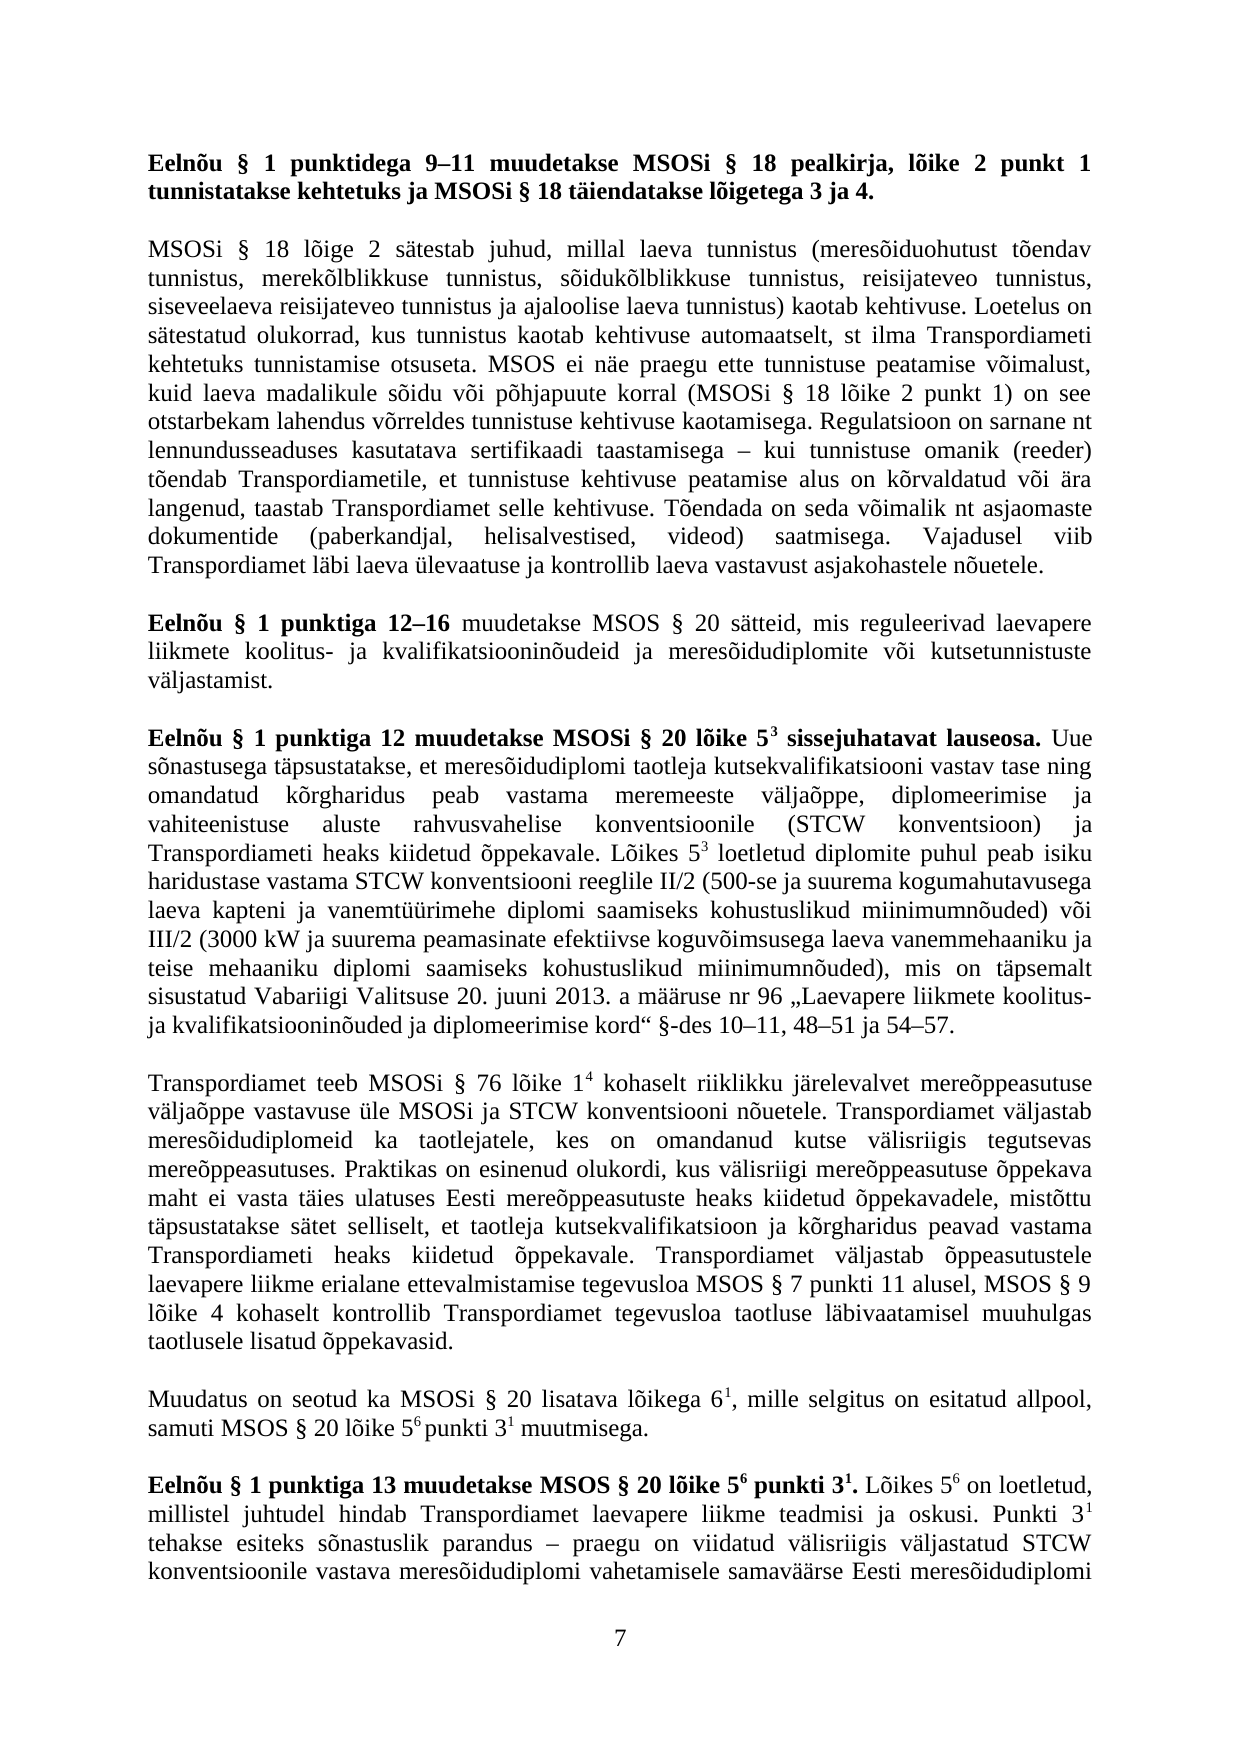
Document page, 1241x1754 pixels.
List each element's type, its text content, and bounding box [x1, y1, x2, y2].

text Muudatus on seotud ka MSOSi § 20 lisatava lõikega 61, mille selgitus on esitatud allpool, samuti MSOS § 20 lõike 56 punkti 31 muutmisega. [148, 1384, 1093, 1441]
text Eelnõu § 1 punktidega 9–11 muudetakse MSOSi § 18 pealkirja, lõike 2 punkt 1 tunnistatakse kehtetuks ja MSOSi § 18 täiendatakse lõigetega 3 ja 4. [148, 148, 1093, 205]
text Eelnõu § 1 punktiga 12–16 muudetakse MSOS § 20 sätteid, mis reguleerivad laevapere liikmete koolitus- ja kvalifikatsiooninõudeid ja meresõidudiplomite või kutsetunnistuste väljastamist. [148, 608, 1093, 694]
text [148, 1470, 1093, 1585]
text Eelnõu § 1 punktiga 12 muudetakse MSOSi § 20 lõike 53 sissejuhatavat lauseosa. Uue sõnastusega täpsustatakse, et meresõidudiplomi taotleja kutsekvalifikatsiooni vastav tase ning omandatud kõrgharidus peab vastama meremeeste väljaõppe, diplomeerimise ja vahiteenistuse aluste rahvusvahelise konventsioonile (STCW konventsioon) ja Transpordiameti heaks kiidetud õppekavale. Lõikes 53 loetletud diplomite puhul peab isiku haridustase vastama STCW konventsiooni reeglile II/2 (500-se ja suurema kogumahutavusega laeva kapteni ja vanemtüürimehe diplomi saamiseks kohustuslikud miinimumnõuded) või III/2 (3000 kW ja suurema peamasinate efektiivse koguvõimsusega laeva vanemmehaaniku ja teise mehaaniku diplomi saamiseks kohustuslikud miinimumnõuded), mis on täpsemalt sisustatud Vabariigi Valitsuse 20. juuni 2013. a määruse nr 96 „Laevapere liikmete koolitus- ja kvalifikatsiooninõuded ja diplomeerimise kord“ §-des 10–11, 48–51 ja 54–57. [148, 723, 1093, 1039]
text Transpordiamet teeb MSOSi § 76 lõike 14 kohaselt riiklikku järelevalvet mereõppeasutuse väljaõppe vastavuse üle MSOSi ja STCW konventsiooni nõuetele. Transpordiamet väljastab meresõidudiplomeid ka taotlejatele, kes on omandanud kutse välisriigis tegutsevas mereõppeasutuses. Praktikas on esinenud olukordi, kus välisriigi mereõppeasutuse õppekava maht ei vasta täies ulatuses Eesti mereõppeasutuste heaks kiidetud õppekavadele, mistõttu täpsustatakse sätet selliselt, et taotleja kutsekvalifikatsioon ja kõrgharidus peavad vastama Transpordiameti heaks kiidetud õppekavale. Transpordiamet väljastab õppeasutustele laevapere liikme erialane ettevalmistamise tegevusloa MSOS § 7 punkti 11 alusel, MSOS § 9 lõike 4 kohaselt kontrollib Transpordiamet tegevusloa taotluse läbivaatamisel muuhulgas taotlusele lisatud õppekavasid. [148, 1068, 1093, 1355]
text MSOSi § 18 lõige 2 sätestab juhud, millal laeva tunnistus (meresõiduohutust tõendav tunnistus, merekõlblikkuse tunnistus, sõidukõlblikkuse tunnistus, reisijateveo tunnistus, siseveelaeva reisijateveo tunnistus ja ajaloolise laeva tunnistus) kaotab kehtivuse. Loetelus on sätestatud olukorrad, kus tunnistus kaotab kehtivuse automaatselt, st ilma Transpordiameti kehtetuks tunnistamise otsuseta. MSOS ei näe praegu ette tunnistuse peatamise võimalust, kuid laeva madalikule sõidu või põhjapuute korral (MSOSi § 18 lõike 2 punkt 1) on see otstarbekam lahendus võrreldes tunnistuse kehtivuse kaotamisega. Regulatsioon on sarnane nt lennundusseaduses kasutatava sertifikaadi taastamisega – kui tunnistuse omanik (reeder) tõendab Transpordiametile, et tunnistuse kehtivuse peatamise alus on kõrvaldatud või ära langenud, taastab Transpordiamet selle kehtivuse. Tõendada on seda võimalik nt asjaomaste dokumentide (paberkandjal, helisalvestised, videod) saatmisega. Vajadusel viib Transpordiamet läbi laeva ülevaatuse ja kontrollib laeva vastavust asjakohastele nõuetele. [148, 234, 1093, 579]
